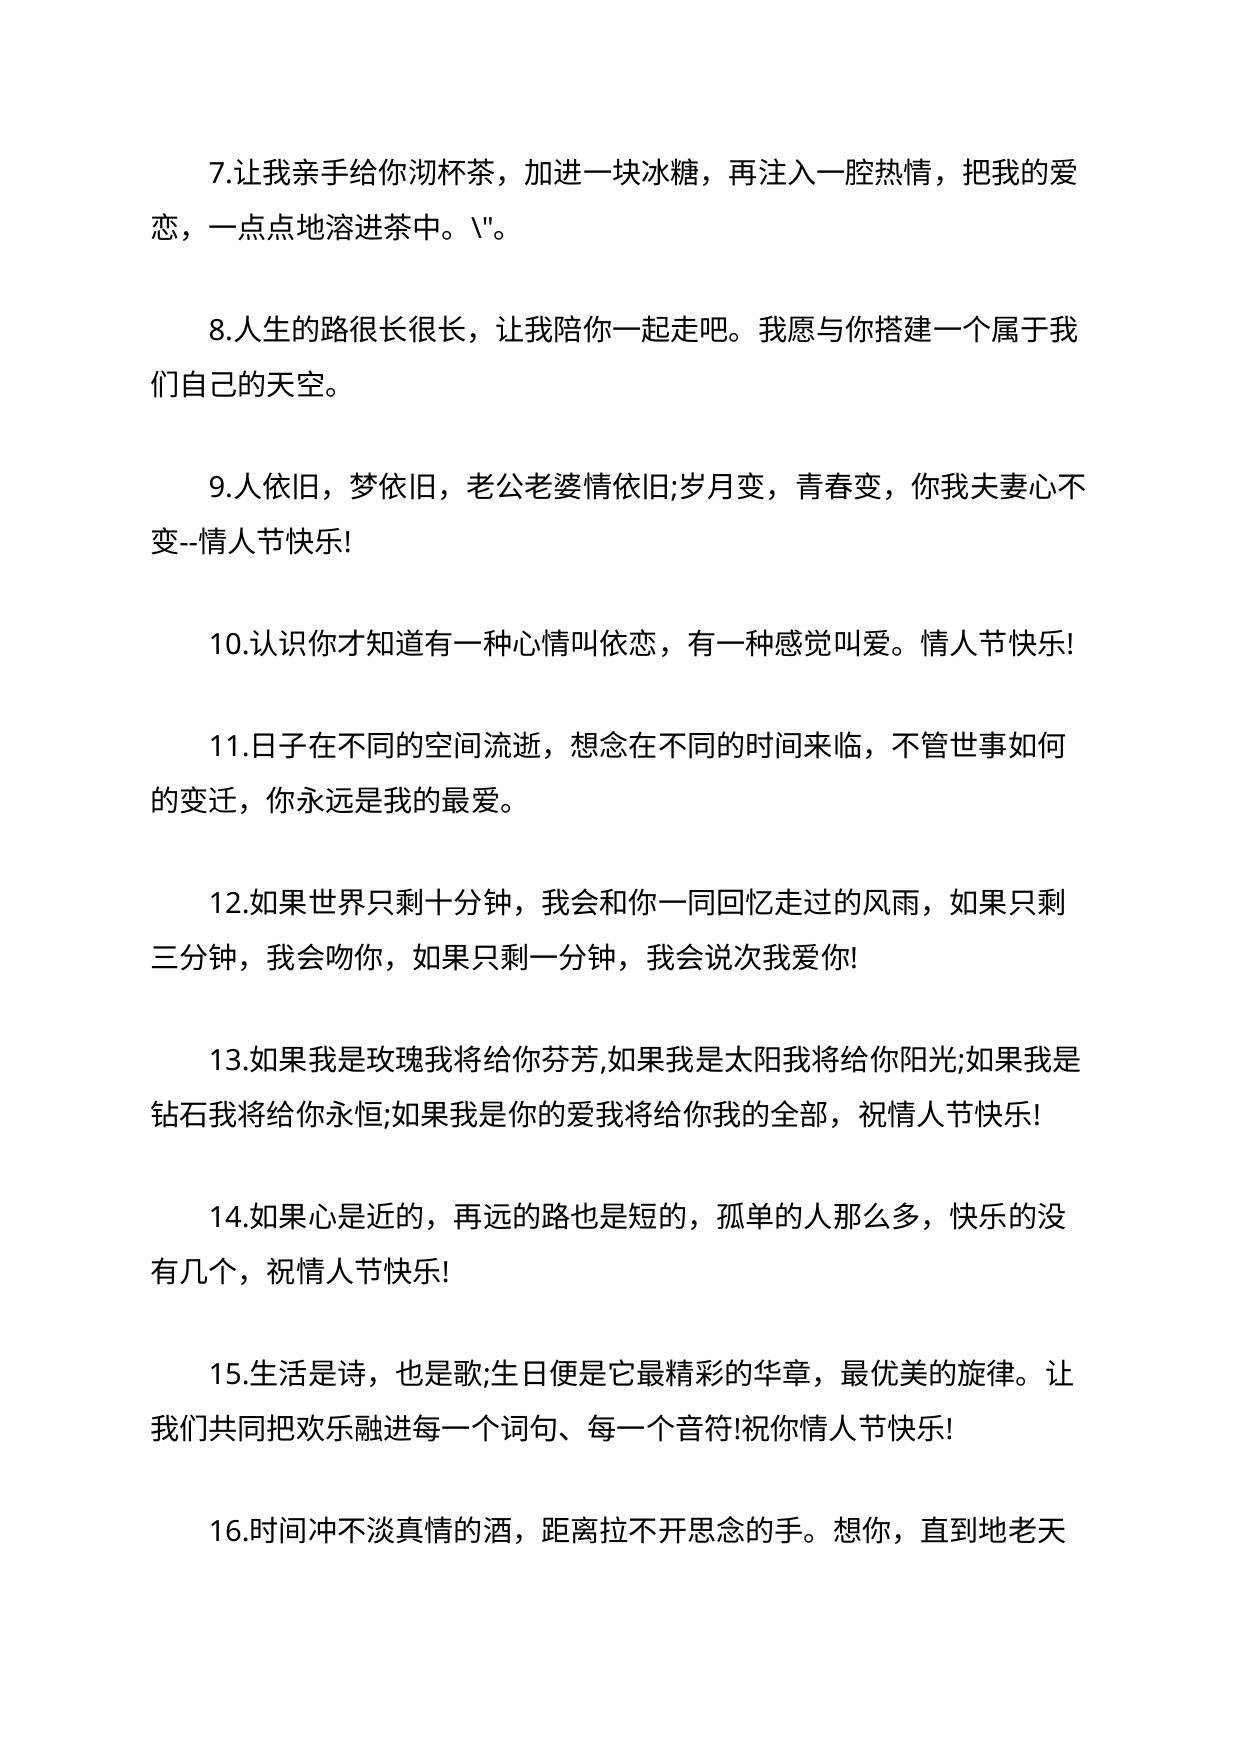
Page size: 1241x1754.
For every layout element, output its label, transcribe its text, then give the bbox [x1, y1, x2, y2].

text 9.人依旧，梦依旧，老公老婆情依旧;岁月变，青春变，你我夫妻心不变--情人节快乐! [150, 464, 1090, 561]
text 11.日子在不同的空间流逝，想念在不同的时间来临，不管世事如何的变迁，你永远是我的最爱。 [150, 723, 1090, 820]
text 12.如果世界只剩十分钟，我会和你一同回忆走过的风雨，如果只剩三分钟，我会吻你，如果只剩一分钟，我会说次我爱你! [150, 879, 1090, 977]
text 14.如果心是近的，再远的路也是短的，孤单的人那么多，快乐的没有几个，祝情人节快乐! [150, 1193, 1090, 1291]
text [150, 1507, 1090, 1550]
text 7.让我亲手给你沏杯茶，加进一块冰糖，再注入一腔热情，把我的爱恋，一点点地溶进茶中。\"。 [150, 150, 1090, 247]
text 10.认识你才知道有一种心情叫依恋，有一种感觉叫爱。情人节快乐! [150, 621, 1090, 663]
text 8.人生的路很长很长，让我陪你一起走吧。我愿与你搭建一个属于我们自己的天空。 [150, 307, 1090, 404]
text 13.如果我是玫瑰我将给你芬芳,如果我是太阳我将给你阳光;如果我是钻石我将给你永恒;如果我是你的爱我将给你我的全部，祝情人节快乐! [150, 1036, 1090, 1134]
text 15.生活是诗，也是歌;生日便是它最精彩的华章，最优美的旋律。让我们共同把欢乐融进每一个词句、每一个音符!祝你情人节快乐! [150, 1350, 1090, 1448]
